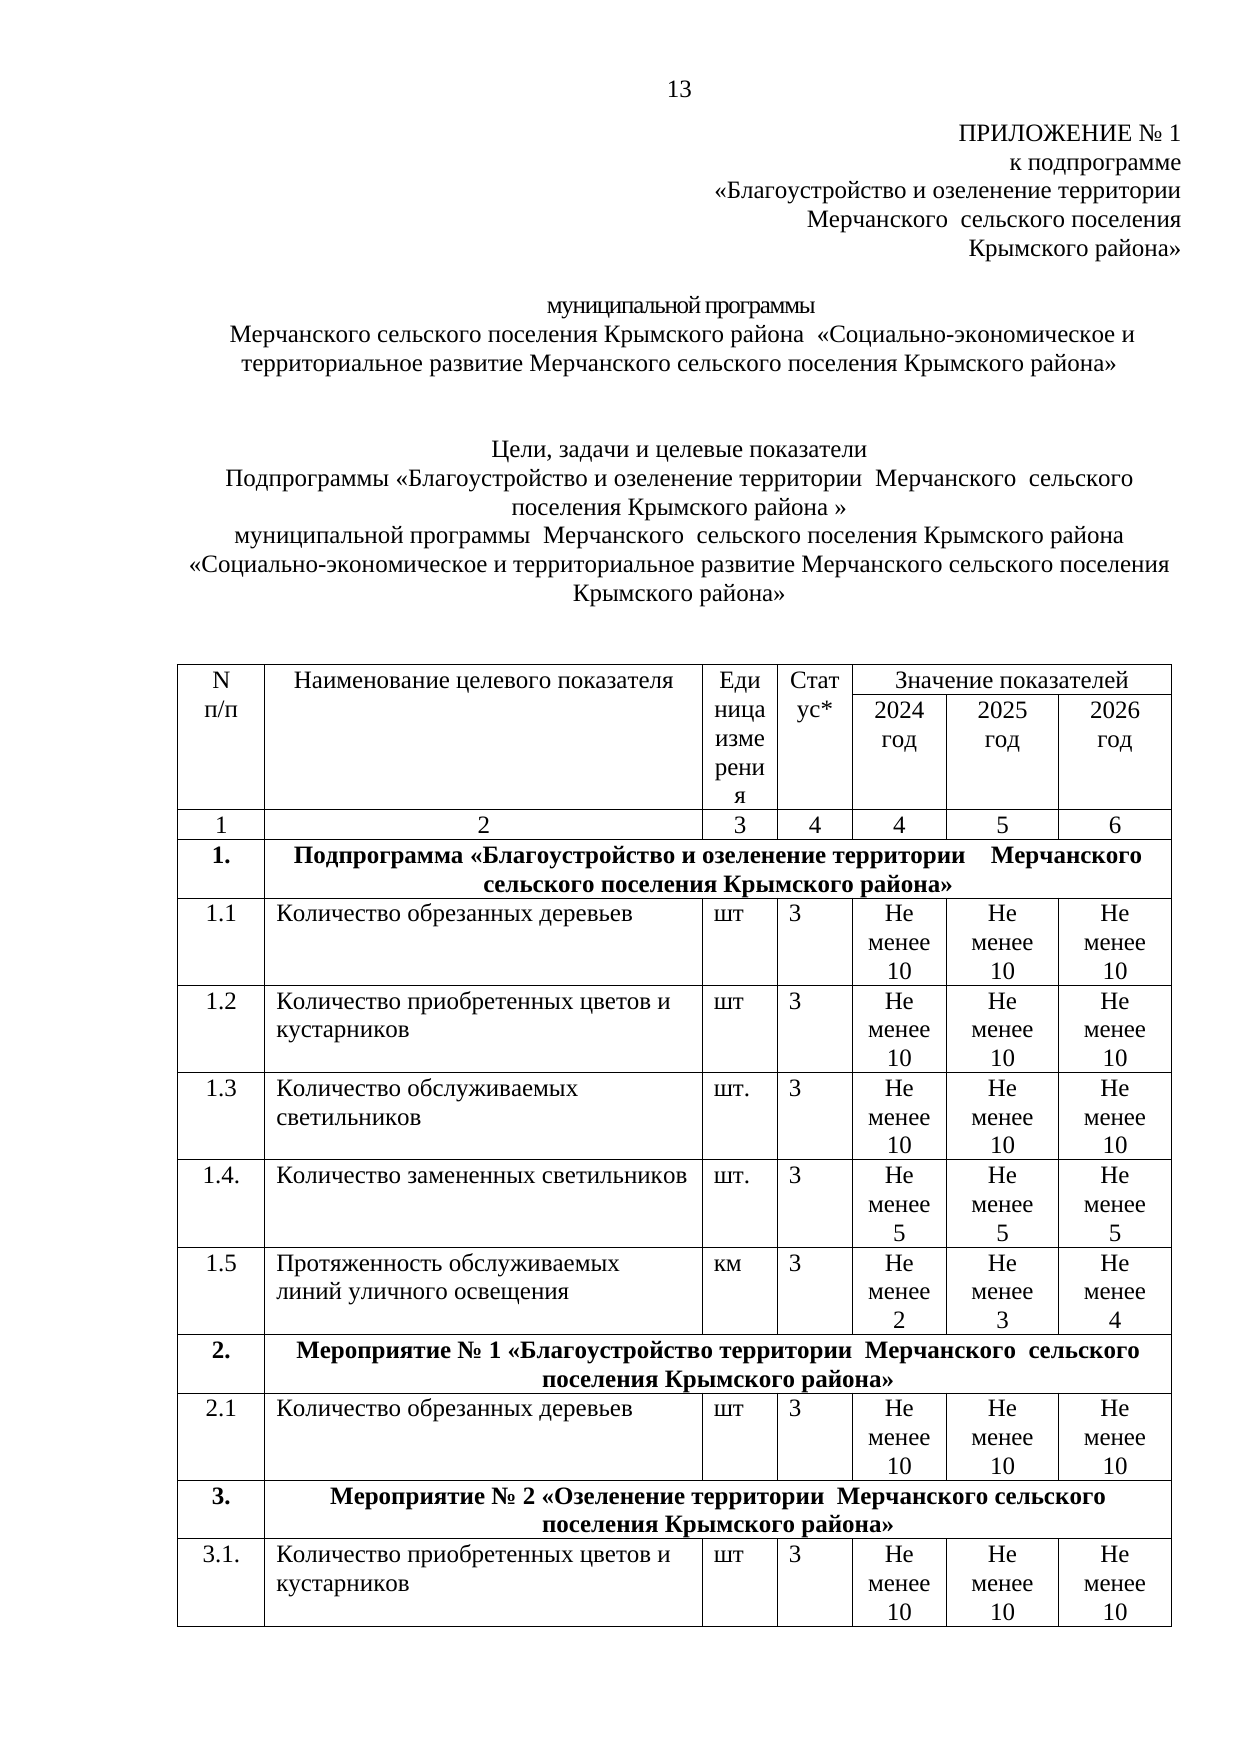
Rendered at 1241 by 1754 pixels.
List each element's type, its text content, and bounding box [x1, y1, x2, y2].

table_cell 1.1 [178, 899, 264, 985]
table_cell 1.5 [178, 1248, 264, 1334]
table_cell 2. [178, 1335, 264, 1392]
table_cell 3 [778, 986, 852, 1072]
table_cell 2025 год [947, 695, 1058, 809]
table_header Статус* [778, 665, 852, 809]
table_cell Количество приобретенных цветов и кустарников [265, 986, 702, 1072]
table_cell 3 [778, 1160, 852, 1247]
text Крымского района» [177, 233, 1181, 262]
table_cell Не менее 10 [853, 1394, 946, 1480]
text к подпрограмме [177, 147, 1181, 176]
table_cell Количество приобретенных цветов и кустарников [265, 1539, 702, 1626]
text «Благоустройство и озеленение территории [177, 176, 1181, 204]
table_cell Протяженность обслуживаемых линий уличного освещения [265, 1248, 702, 1334]
table_cell 2 [265, 810, 702, 839]
table_cell Не менее 10 [1059, 986, 1171, 1072]
text ПРИЛОЖЕНИЕ № 1 [177, 118, 1181, 147]
table_cell Не менее 4 [1059, 1248, 1171, 1334]
table_cell 4 [778, 810, 852, 839]
table_cell Не менее 5 [853, 1160, 946, 1247]
table_cell Не менее 10 [853, 1073, 946, 1159]
text Мерчанского сельского поселения Крымского района «Социально-экономическое и территориальное развитие Мерчанского сельского поселения Крымского района» [177, 319, 1181, 377]
table_cell 3 [778, 1248, 852, 1334]
table_cell Не менее 10 [947, 1073, 1058, 1159]
text муниципальной программы Мерчанского сельского поселения Крымского района «Социально-экономическое и территориальное развитие Мерчанского сельского поселения Крымского района» [177, 521, 1181, 607]
table_cell Не менее 10 [1059, 1394, 1171, 1480]
table_cell Не менее 5 [947, 1160, 1058, 1247]
table_cell шт [703, 899, 777, 985]
table_cell 3 [778, 1073, 852, 1159]
table_cell Не менее 10 [947, 1394, 1058, 1480]
table_cell 3 [778, 1394, 852, 1480]
table_cell шт [703, 1394, 777, 1480]
table_cell 1.2 [178, 986, 264, 1072]
table_header N п/п [178, 665, 264, 809]
table_cell 2.1 [178, 1394, 264, 1480]
table_cell 2024 год [853, 695, 946, 809]
table_cell 3 [778, 899, 852, 985]
text Цели, задачи и целевые показатели [177, 434, 1181, 463]
table_cell 3 [703, 810, 777, 839]
table_cell 3. [178, 1481, 264, 1538]
table_cell Не менее 10 [1059, 1539, 1171, 1626]
table_cell Количество обрезанных деревьев [265, 899, 702, 985]
table_cell Не менее 10 [1059, 899, 1171, 985]
table_cell 1. [178, 840, 264, 897]
table_header Единица измерения [703, 665, 777, 809]
table_cell Не менее 10 [853, 899, 946, 985]
table_cell 1.4. [178, 1160, 264, 1247]
table_cell 3.1. [178, 1539, 264, 1626]
table_cell Количество обрезанных деревьев [265, 1394, 702, 1480]
table_cell 2026 год [1059, 695, 1171, 809]
table_cell шт [703, 1539, 777, 1626]
table_cell Не менее 3 [947, 1248, 1058, 1334]
table_cell 1.3 [178, 1073, 264, 1159]
table_cell Не менее 10 [1059, 1073, 1171, 1159]
table_cell Мероприятие № 2 «Озеленение территории Мерчанского сельского поселения Крымского района» [265, 1481, 1171, 1538]
table_cell Не менее 5 [1059, 1160, 1171, 1247]
table_cell Количество обслуживаемых светильников [265, 1073, 702, 1159]
table_cell 5 [947, 810, 1058, 839]
table_cell Не менее 10 [853, 986, 946, 1072]
table_cell Количество замененных светильников [265, 1160, 702, 1247]
table_cell Не менее 2 [853, 1248, 946, 1334]
table_cell 3 [778, 1539, 852, 1626]
table_header Значение показателей [853, 665, 1171, 694]
table_cell шт. [703, 1073, 777, 1159]
table_cell Не менее 10 [853, 1539, 946, 1626]
text Подпрограммы «Благоустройство и озеленение территории Мерчанского сельского поселения Крымского района » [177, 463, 1181, 521]
table_cell Подпрограмма «Благоустройство и озеленение территории Мерчанского сельского поселения Крымского района» [265, 840, 1171, 897]
table_cell Не менее 10 [947, 899, 1058, 985]
text Мерчанского сельского поселения [177, 204, 1181, 233]
table_cell 6 [1059, 810, 1171, 839]
table_cell шт. [703, 1160, 777, 1247]
table_cell Мероприятие № 1 «Благоустройство территории Мерчанского сельского поселения Крымского района» [265, 1335, 1171, 1392]
table_cell шт [703, 986, 777, 1072]
table_cell Не менее 10 [947, 1539, 1058, 1626]
table_cell 1 [178, 810, 264, 839]
table_header Наименование целевого показателя [265, 665, 702, 809]
text муниципальной программы [177, 291, 1181, 319]
table_cell Не менее 10 [947, 986, 1058, 1072]
table_cell км [703, 1248, 777, 1334]
table_cell 4 [853, 810, 946, 839]
